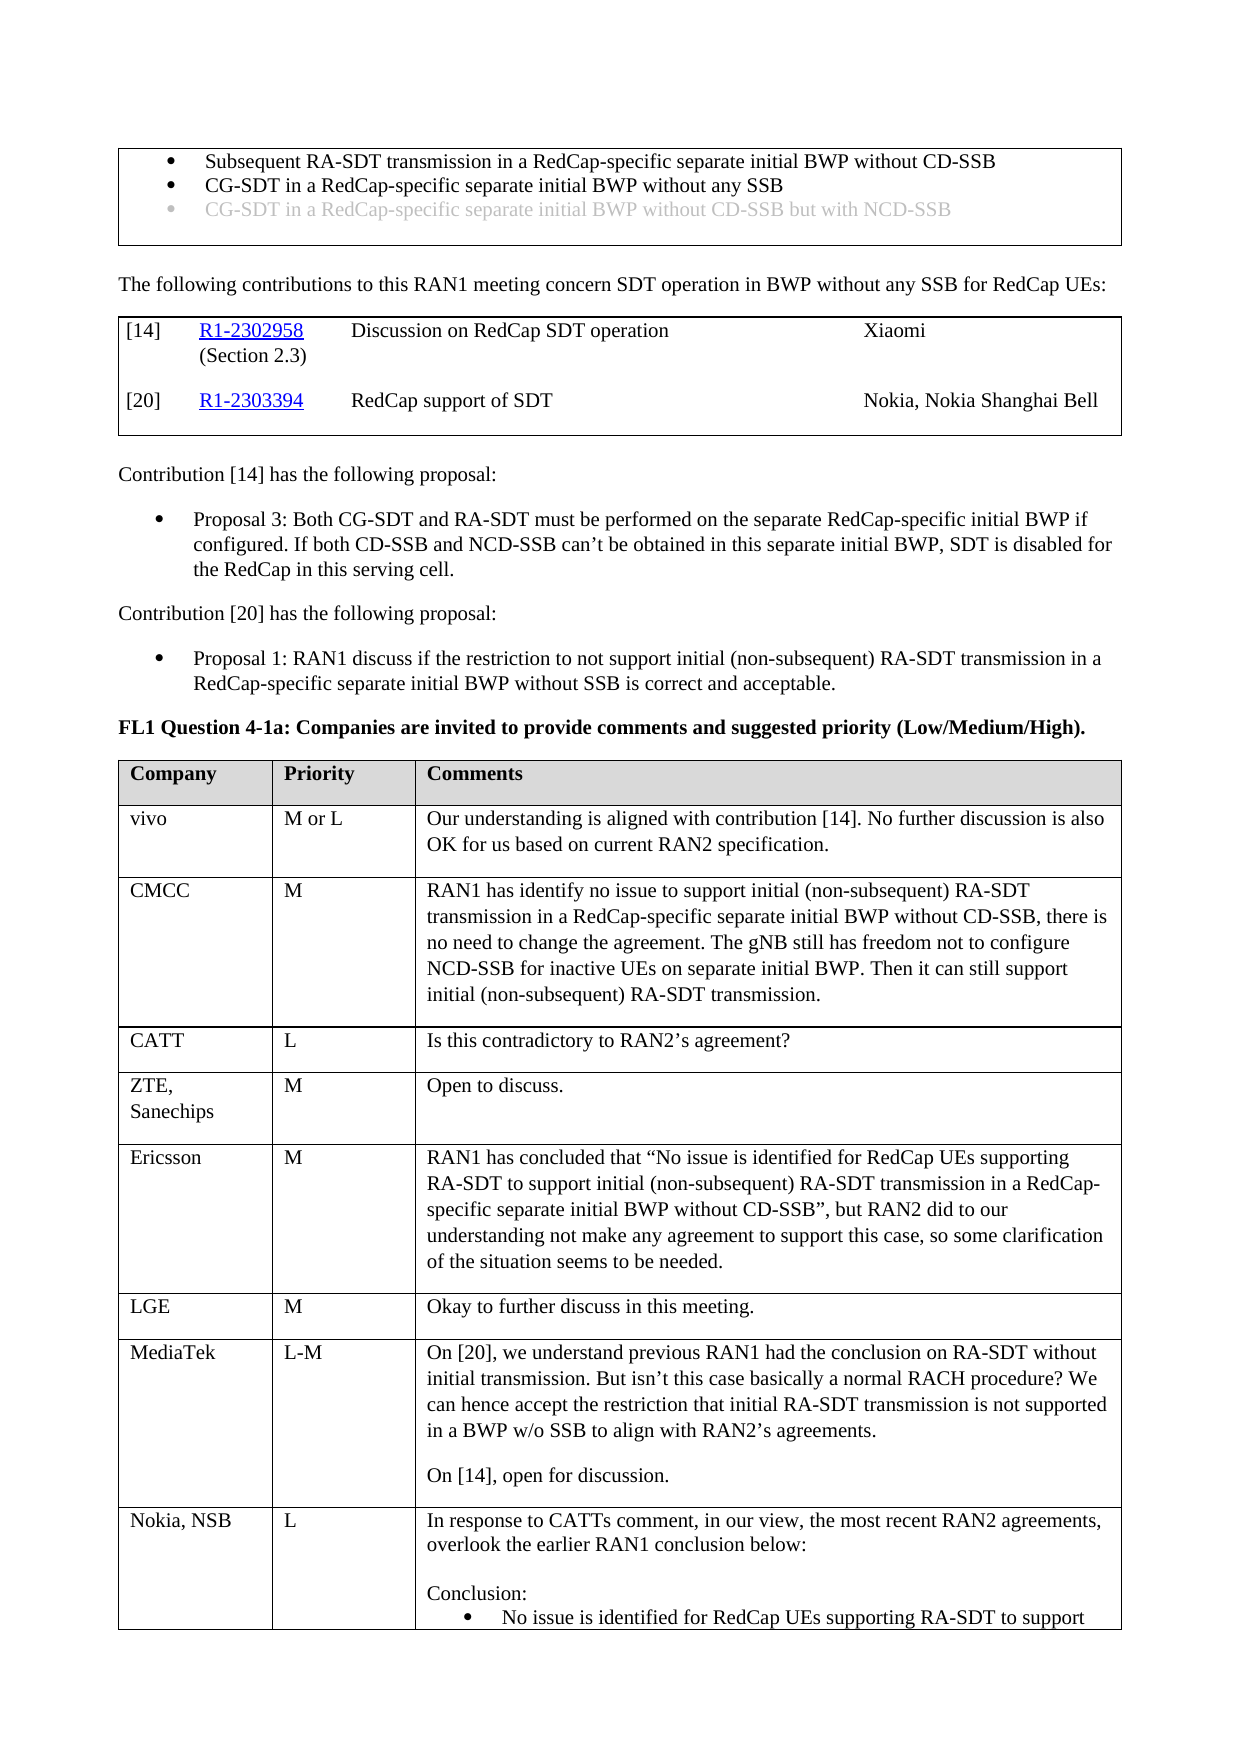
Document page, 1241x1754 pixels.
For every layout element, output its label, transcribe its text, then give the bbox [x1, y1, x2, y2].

table_cell RedCap support of SDT [344, 388, 856, 435]
table_cell Is this contradictory to RAN2’s agreement? [416, 1028, 1121, 1072]
table_header Priority [273, 761, 415, 805]
table_cell M [273, 878, 415, 1026]
text The following contributions to this RAN1 meeting concern SDT operation in BWP without any SSB for RedCap UEs: [118, 246, 1122, 296]
table_cell RAN1 has concluded that “No issue is identified for RedCap UEs supporting RA-SDT to support initial (non-subsequent) RA-SDT transmission in a RedCap-specific separate initial BWP without CD-SSB”, but RAN2 did to our understanding not make any agreement to support this case, so some clarification of the situation seems to be needed. [416, 1145, 1121, 1293]
table_header R1-2302958 (Section 2.3) [192, 318, 343, 388]
text Contribution [14] has the following proposal: [118, 436, 1122, 486]
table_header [119, 149, 1121, 245]
table_cell Nokia, Nokia Shanghai Bell [856, 388, 1121, 435]
table_cell On [20], we understand previous RAN1 had the conclusion on RA-SDT without initial transmission. But isn’t this case basically a normal RACH procedure? We can hence accept the restriction that initial RA-SDT transmission is not supported in a BWP w/o SSB to align with RAN2’s agreements. On [14], open for discussion. [416, 1340, 1121, 1507]
table_cell R1-2303394 [192, 388, 343, 435]
table_header Comments [416, 761, 1121, 805]
table_cell ZTE, Sanechips [119, 1073, 272, 1144]
table_cell L-M [273, 1340, 415, 1507]
table_header [14] [119, 318, 192, 388]
table_header Company [119, 761, 272, 805]
table_cell M or L [273, 806, 415, 877]
table_cell Ericsson [119, 1145, 272, 1293]
list Proposal 1: RAN1 discuss if the restriction to not support initial (non-subsequent) RA-SDT transmission in a RedCap-specific separate initial BWP without SSB is correct and acceptable. [156, 646, 1122, 695]
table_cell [416, 1508, 1121, 1629]
list Proposal 3: Both CG-SDT and RA-SDT must be performed on the separate RedCap-specific initial BWP if configured. If both CD-SSB and NCD-SSB can’t be obtained in this separate initial BWP, SDT is disabled for the RedCap in this serving cell. [156, 507, 1122, 581]
text Contribution [20] has the following proposal: [118, 601, 1122, 625]
table_cell M [273, 1073, 415, 1144]
table_cell Nokia, NSB [119, 1508, 272, 1629]
table_cell Open to discuss. [416, 1073, 1121, 1144]
table_cell LGE [119, 1294, 272, 1339]
table_cell M [273, 1145, 415, 1293]
table_cell L [273, 1508, 415, 1629]
table_cell RAN1 has identify no issue to support initial (non-subsequent) RA-SDT transmission in a RedCap-specific separate initial BWP without CD-SSB, there is no need to change the agreement. The gNB still has freedom not to configure NCD-SSB for inactive UEs on separate initial BWP. Then it can still support initial (non-subsequent) RA-SDT transmission. [416, 878, 1121, 1026]
table_cell Okay to further discuss in this meeting. [416, 1294, 1121, 1339]
table_cell vivo [119, 806, 272, 877]
text FL1 Question 4-1a: Companies are invited to provide comments and suggested priority (Low/Medium/High). [118, 715, 1122, 739]
table_cell [20] [119, 388, 192, 435]
table_header Xiaomi [856, 318, 1121, 388]
table_cell Our understanding is aligned with contribution [14]. No further discussion is also OK for us based on current RAN2 specification. [416, 806, 1121, 877]
table_cell MediaTek [119, 1340, 272, 1507]
table_header Discussion on RedCap SDT operation [344, 318, 856, 388]
table_cell L [273, 1028, 415, 1072]
table_cell CMCC [119, 878, 272, 1026]
table_cell CATT [119, 1028, 272, 1072]
table_cell M [273, 1294, 415, 1339]
